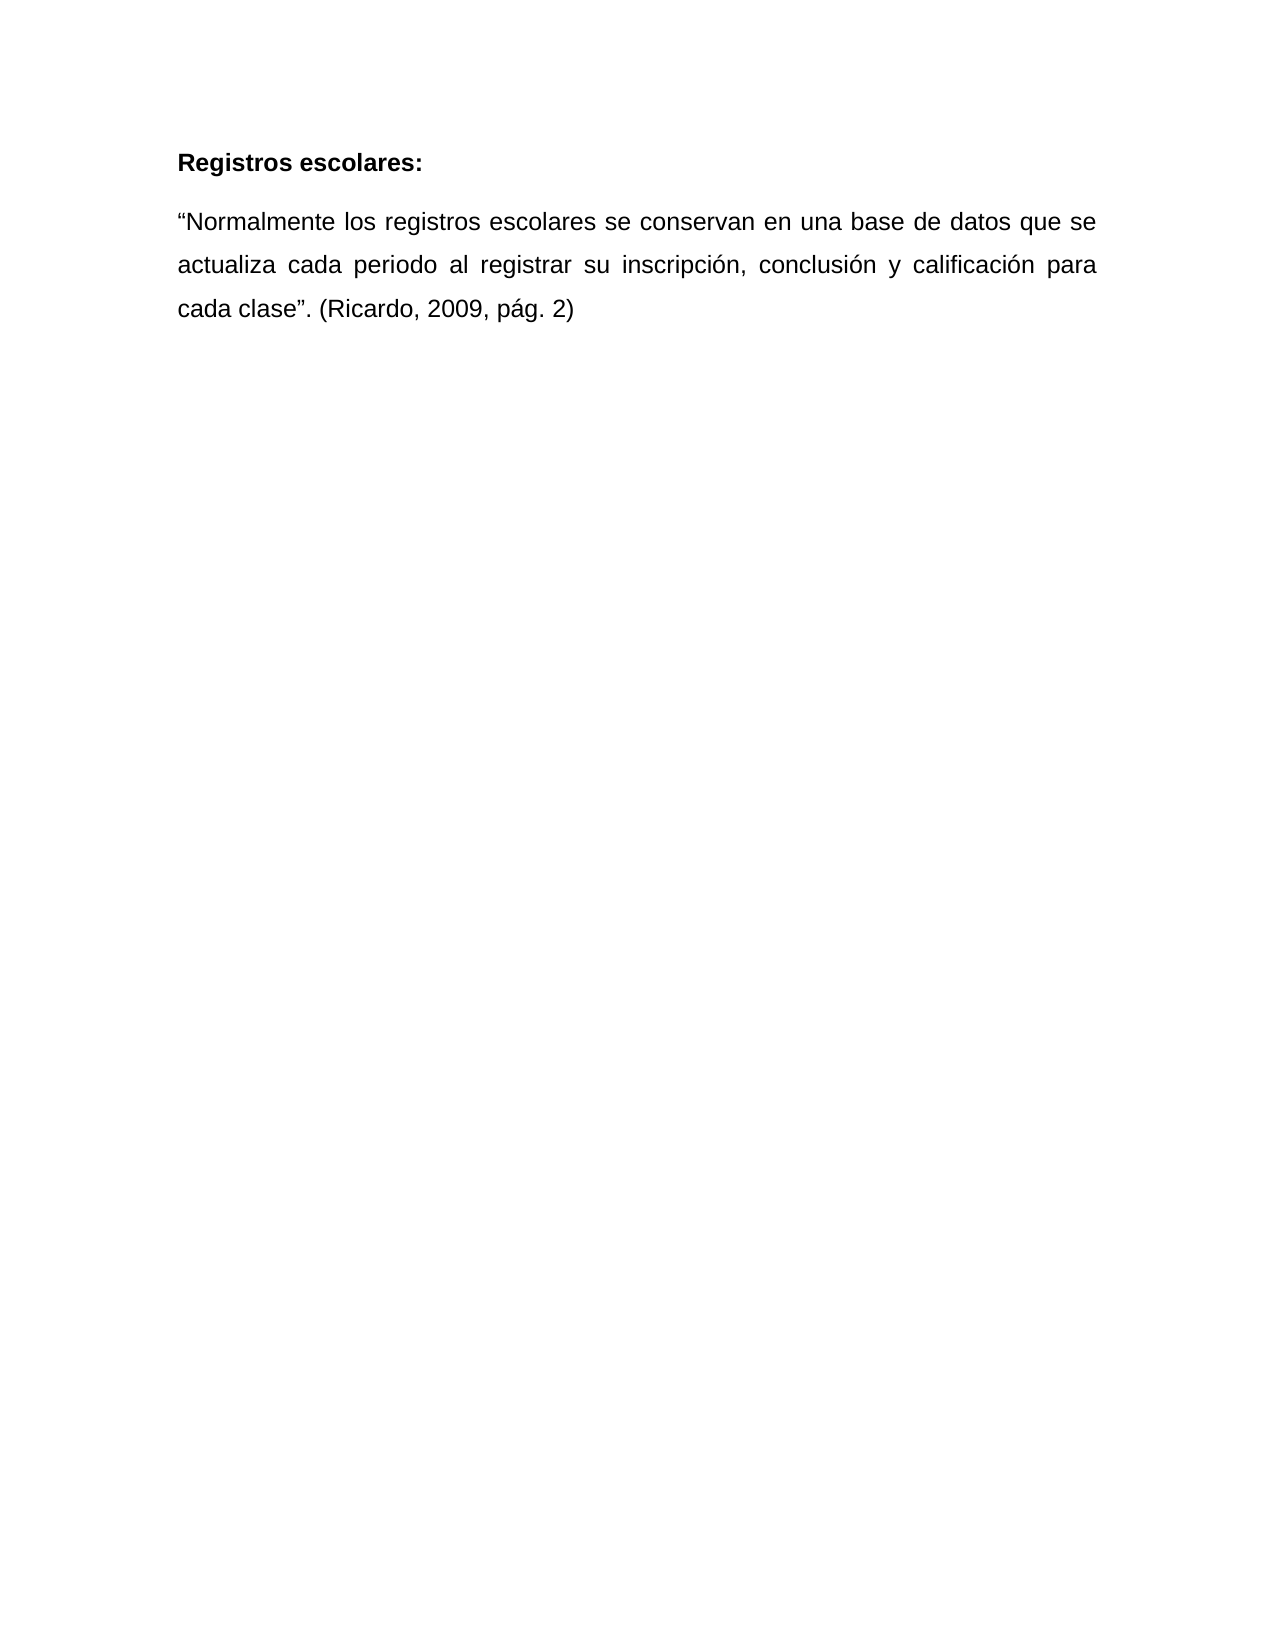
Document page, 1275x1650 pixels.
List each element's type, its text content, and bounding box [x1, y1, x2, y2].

text Registros escolares: [177, 148, 1098, 176]
text “Normalmente los registros escolares se conservan en una base de datos que se actualiza cada periodo al registrar su inscripción, conclusión y calificación para cada clase”. [177, 207, 1098, 322]
